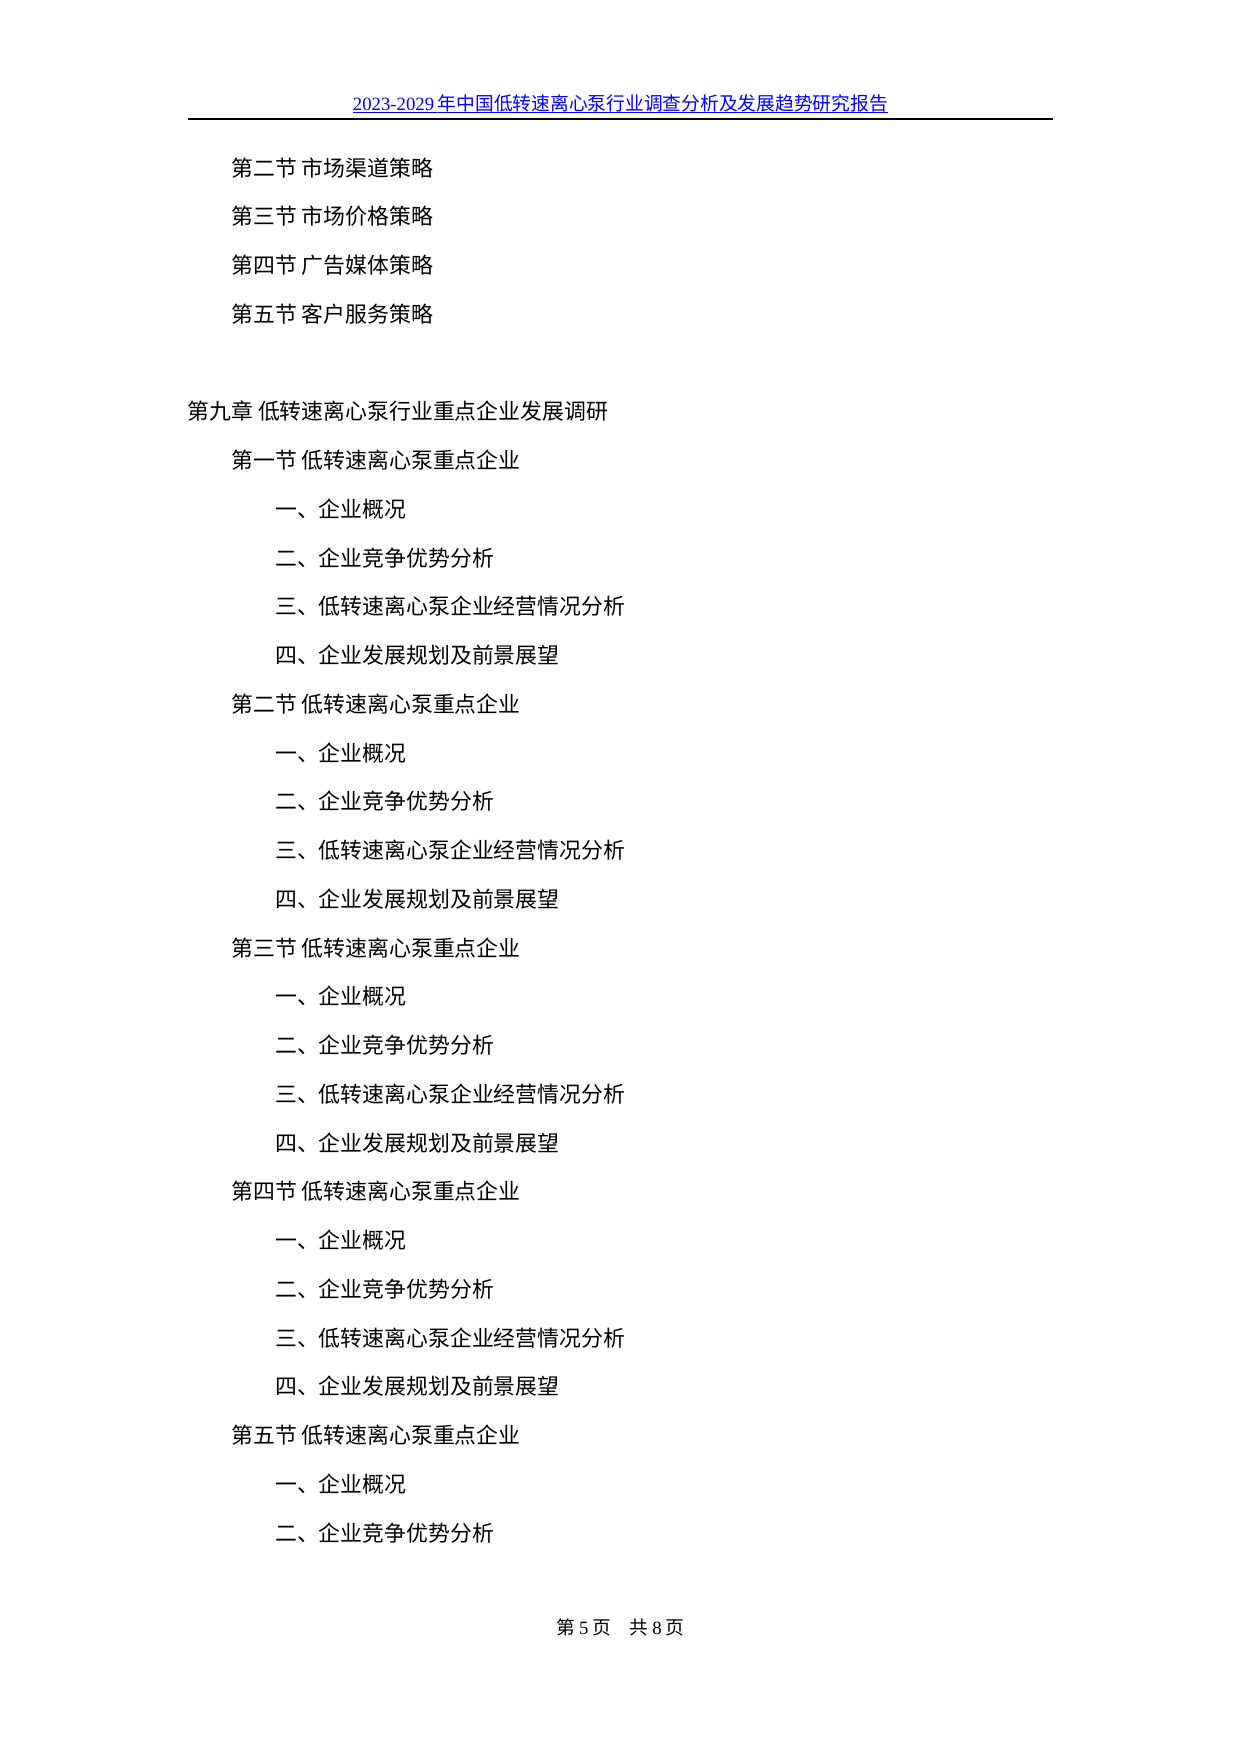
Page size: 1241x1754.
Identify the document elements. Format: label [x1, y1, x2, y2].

text [187, 150, 1053, 1548]
